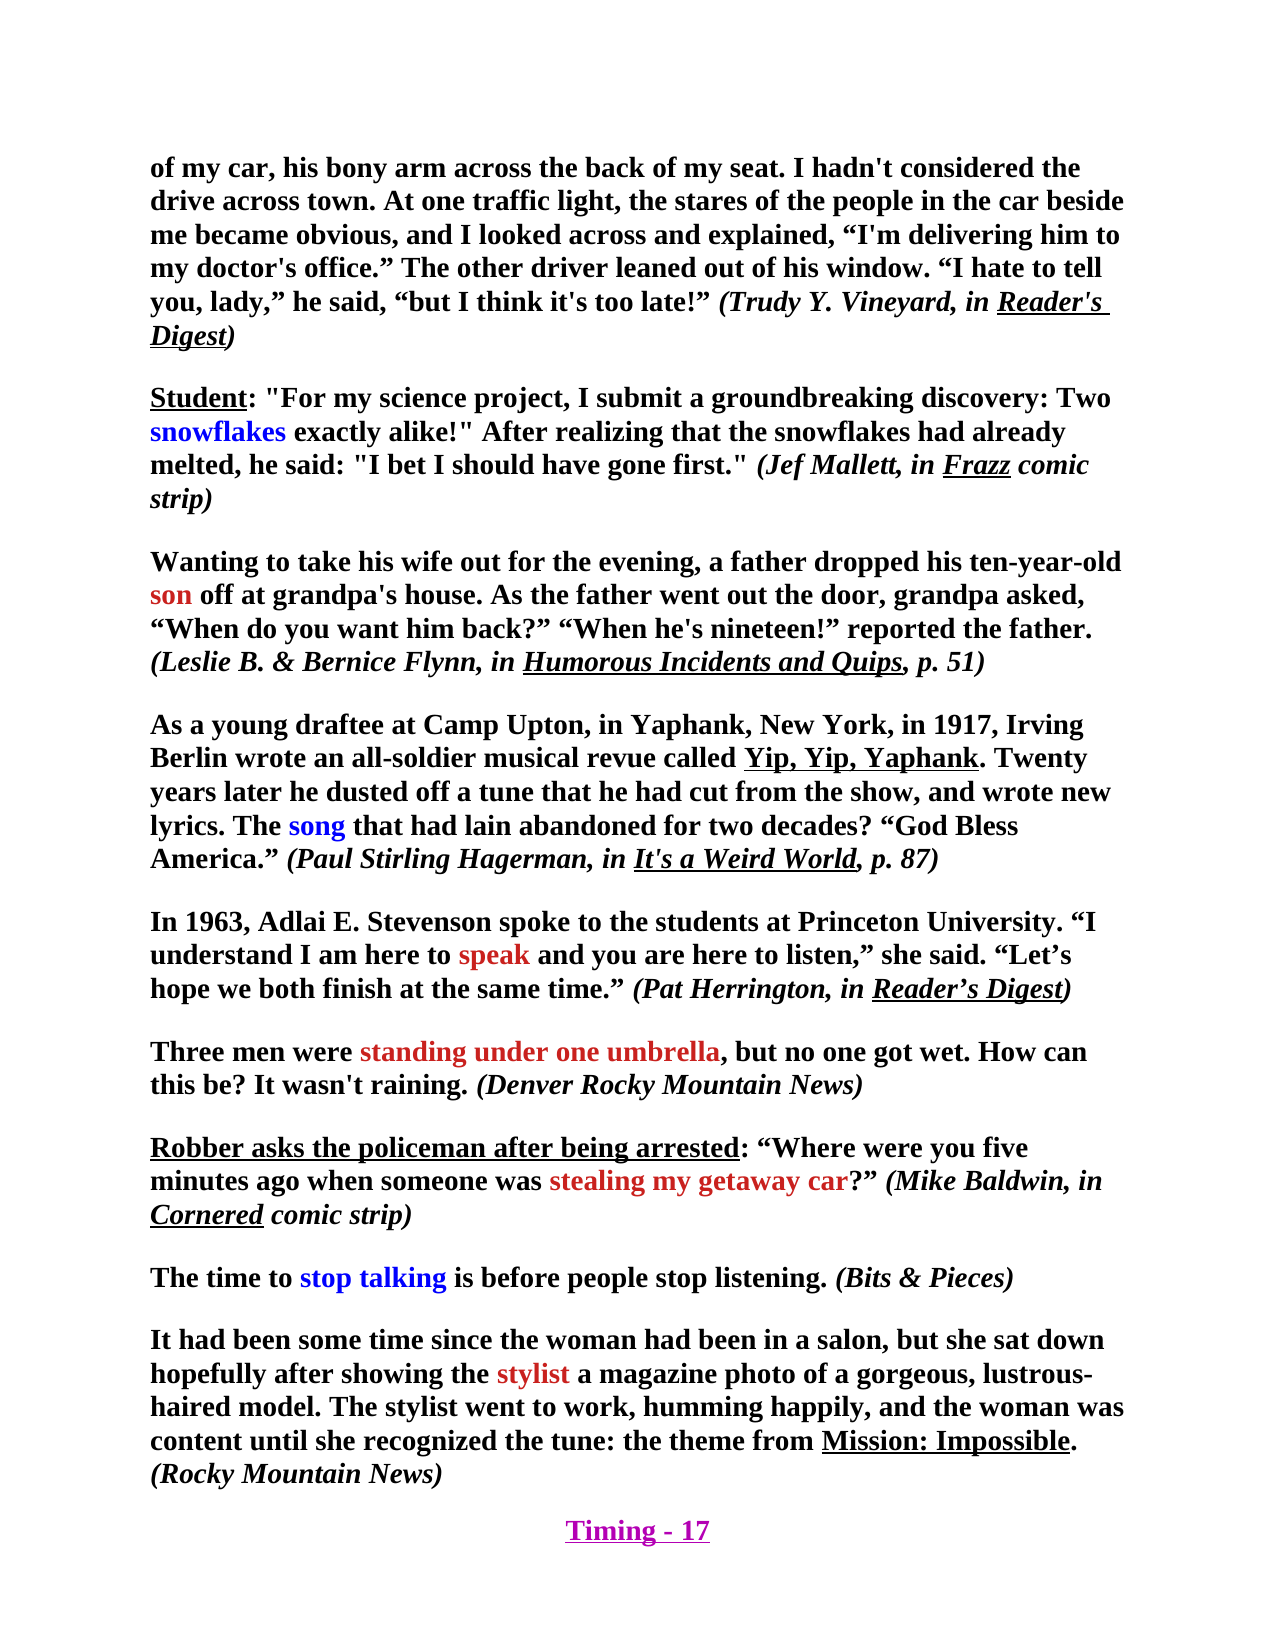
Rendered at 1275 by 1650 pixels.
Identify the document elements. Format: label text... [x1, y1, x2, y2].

text As a young draftee at Camp Upton, in Yaphank, New York, in 1917, Irving Berlin wrote an all-soldier musical revue called Yip, Yip, Yaphank. Twenty years later he dusted off a tune that he had cut from the show, and wrote new lyrics. The song that had lain abandoned for two decades? “God Bless America.” (Paul Stirling Hagerman, in It's a Weird World, p. 87) [150, 707, 1125, 875]
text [150, 150, 1125, 351]
text Three men were standing under one umbrella, but no one got wet. How can this be? It wasn't raining. (Denver Rocky Mountain News) [150, 1034, 1125, 1101]
text Robber asks the policeman after being arrested: “Where were you five minutes ago when someone was stealing my getaway car?” (Mike Baldwin, in Cornered comic strip) [150, 1130, 1125, 1231]
text Student: "For my science project, I submit a groundbreaking discovery: Two snowflakes exactly alike!" After realizing that the snowflakes had already melted, he said: "I bet I should have gone first." (Jef Mallett, in Frazz comic strip) [150, 380, 1125, 514]
text Wanting to take his wife out for the evening, a father dropped his ten-year-old son off at grandpa's house. As the father went out the door, grandpa asked, “When do you want him back?” “When he's nineteen!” reported the father. (Leslie B. & Bernice Flynn, in Humorous Incidents and Quips, p. 51) [150, 544, 1125, 678]
text In 1963, Adlai E. Stevenson spoke to the students at Princeton University. “I understand I am here to speak and you are here to listen,” she said. “Let’s hope we both finish at the same time.” (Pat Herrington, in Reader’s Digest) [150, 904, 1125, 1004]
text It had been some time since the woman had been in a salon, but she sat down hopefully after showing the stylist a magazine photo of a gorgeous, lustrous-haired model. The stylist went to work, humming happily, and the woman was content until she recognized the tune: the theme from Mission: Impossible. (Rocky Mountain News) [150, 1322, 1125, 1490]
text The time to stop talking is before people stop listening. (Bits & Pieces) [150, 1260, 1125, 1293]
